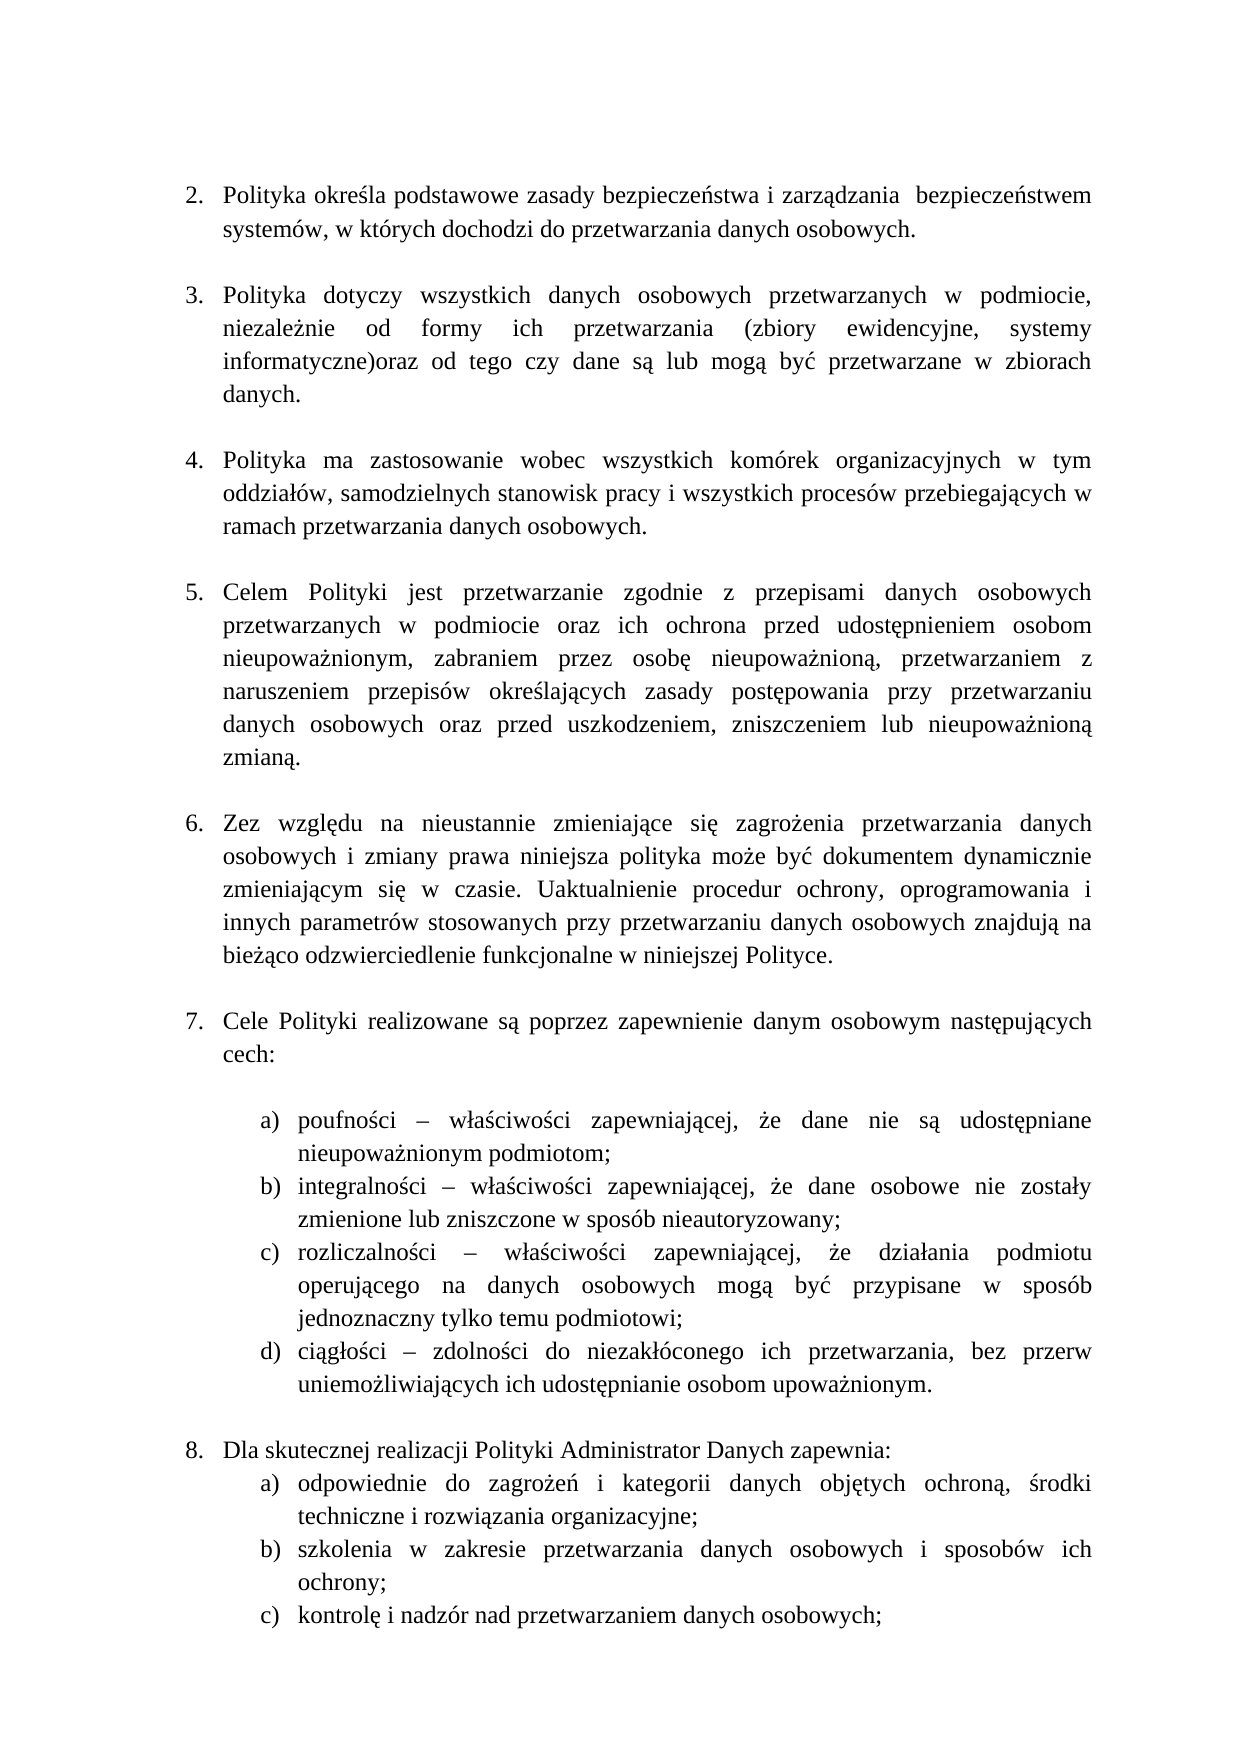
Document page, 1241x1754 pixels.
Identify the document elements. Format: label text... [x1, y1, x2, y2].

list Cele Polityki realizowane są poprzez zapewnienie danym osobowym następujących cech: [185, 1006, 1093, 1068]
list Polityka określa podstawowe zasady bezpieczeństwa i zarządzania bezpieczeństwem systemów, w których dochodzi do przetwarzania danych osobowych. [185, 181, 1093, 242]
list Celem Polityki jest przetwarzanie zgodnie z przepisami danych osobowych przetwarzanych w podmiocie oraz ich ochrona przed udostępnieniem osobom nieupoważnionym, zabraniem przez osobę nieupoważnioną, przetwarzaniem z naruszeniem przepisów określających zasady postępowania przy przetwarzaniu danych osobowych oraz przed uszkodzeniem, zniszczeniem lub nieupoważnioną zmianą. [185, 577, 1093, 771]
list poufności – właściwości zapewniającej, że dane nie są udostępniane nieupoważnionym podmiotom; [260, 1105, 1093, 1167]
list integralności – właściwości zapewniającej, że dane osobowe nie zostały zmienione lub zniszczone w sposób nieautoryzowany; [260, 1171, 1093, 1233]
list Dla skutecznej realizacji Polityki Administrator Danych zapewnia: [185, 1435, 1093, 1464]
list kontrolę i nadzór nad przetwarzaniem danych osobowych; [260, 1601, 1093, 1629]
list szkolenia w zakresie przetwarzania danych osobowych i sposobów ich ochrony; [260, 1534, 1093, 1596]
list ciągłości – zdolności do niezakłóconego ich przetwarzania, bez przerw uniemożliwiających ich udostępnianie osobom upoważnionym. [260, 1336, 1093, 1398]
list odpowiednie do zagrożeń i kategorii danych objętych ochroną, środki techniczne i rozwiązania organizacyjne; [260, 1468, 1093, 1530]
list rozliczalności – właściwości zapewniającej, że działania podmiotu operującego na danych osobowych mogą być przypisane w sposób jednoznaczny tylko temu podmiotowi; [260, 1237, 1093, 1332]
list Zez względu na nieustannie zmieniające się zagrożenia przetwarzania danych osobowych i zmiany prawa niniejsza polityka może być dokumentem dynamicznie zmieniającym się w czasie. Uaktualnienie procedur ochrony, oprogramowania i innych parametrów stosowanych przy przetwarzaniu danych osobowych znajdują na bieżąco odzwierciedlenie funkcjonalne w niniejszej Polityce. [185, 808, 1093, 969]
list Polityka dotyczy wszystkich danych osobowych przetwarzanych w podmiocie, niezależnie od formy ich przetwarzania (zbiory ewidencyjne, systemy informatyczne)oraz od tego czy dane są lub mogą być przetwarzane w zbiorach danych. [185, 280, 1093, 407]
list Polityka ma zastosowanie wobec wszystkich komórek organizacyjnych w tym oddziałów, samodzielnych stanowisk pracy i wszystkich procesów przebiegających w ramach przetwarzania danych osobowych. [185, 445, 1093, 539]
